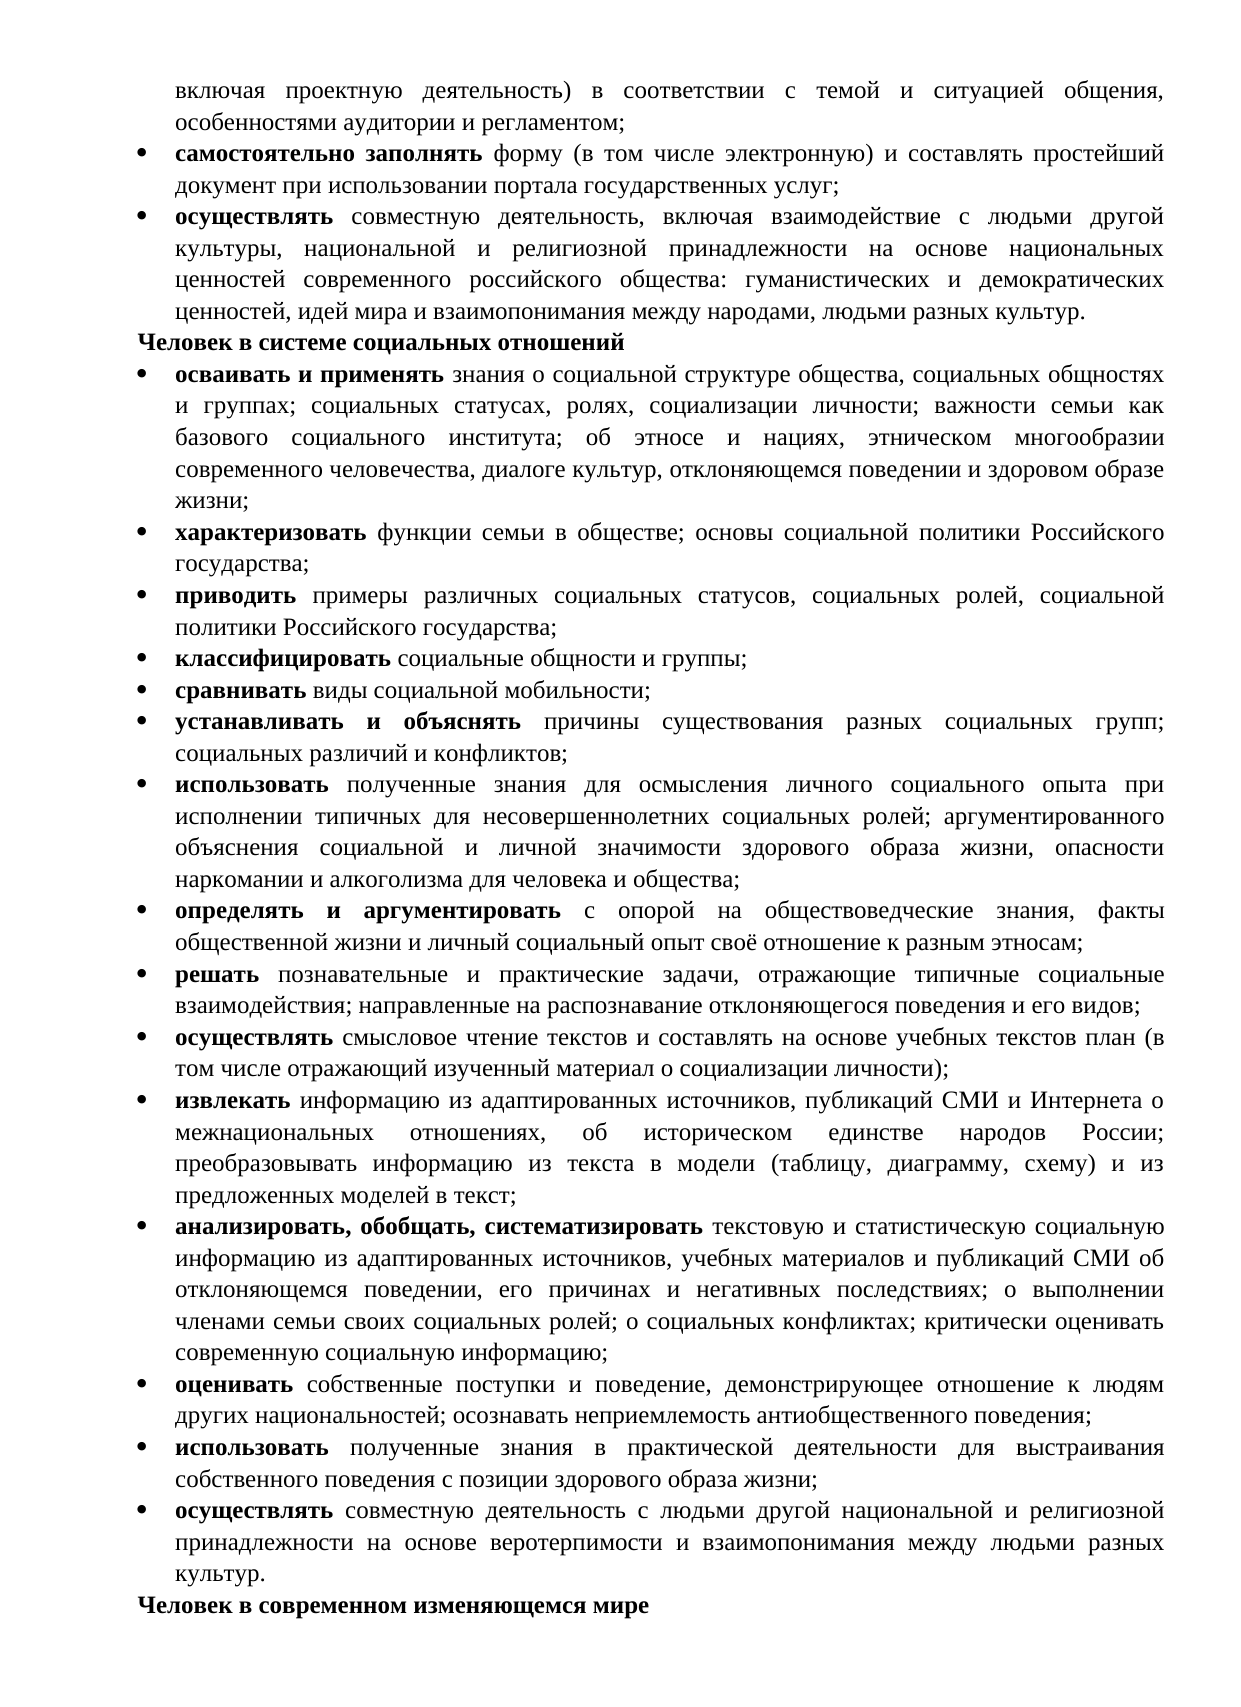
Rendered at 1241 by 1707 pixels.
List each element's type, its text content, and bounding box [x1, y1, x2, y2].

list извлекать информацию из адаптированных источников, публикаций СМИ и Интернета о межнациональных отношениях, об историческом единстве народов России; преобразовывать информацию из текста в модели (таблицу, диаграмму, схему) и из предложенных моделей в текст; [137, 1085, 1165, 1208]
text Человек в системе социальных отношений [75, 327, 1165, 356]
list определять и аргументировать с опорой на обществоведческие знания, факты общественной жизни и личный социальный опыт своё отношение к разным этносам; [137, 896, 1165, 956]
list осуществлять совместную деятельность с людьми другой национальной и религиозной принадлежности на основе веротерпимости и взаимопонимания между людьми разных культур. [137, 1495, 1165, 1587]
list приводить примеры различных социальных статусов, социальных ролей, социальной политики Российского государства; [137, 580, 1165, 640]
list характеризовать функции семьи в обществе; основы социальной политики Российского государства; [137, 517, 1165, 577]
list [137, 75, 1165, 135]
list классифицировать социальные общности и группы; [137, 643, 1165, 672]
list анализировать, обобщать, систематизировать текстовую и статистическую социальную информацию из адаптированных источников, учебных материалов и публикаций СМИ об отклоняющемся поведении, его причинах и негативных последствиях; о выполнении членами семьи своих социальных ролей; о социальных конфликтах; критически оценивать современную социальную информацию; [137, 1211, 1165, 1366]
list сравнивать виды социальной мобильности; [137, 675, 1165, 703]
list осуществлять совместную деятельность, включая взаимодействие с людьми другой культуры, национальной и религиозной принадлежности на основе национальных ценностей современного российского общества: гуманистических и демократических ценностей, идей мира и взаимопонимания между народами, людьми разных культур. [137, 201, 1165, 325]
list решать познавательные и практические задачи, отражающие типичные социальные взаимодействия; направленные на распознавание отклоняющегося поведения и его видов; [137, 959, 1165, 1019]
list самостоятельно заполнять форму (в том числе электронную) и составлять простейший документ при использовании портала государственных услуг; [137, 138, 1165, 198]
list использовать полученные знания в практической деятельности для выстраивания собственного поведения с позиции здорового образа жизни; [137, 1432, 1165, 1492]
list оценивать собственные поступки и поведение, демонстрирующее отношение к людям других национальностей; осознавать неприемлемость антиобщественного поведения; [137, 1369, 1165, 1429]
list устанавливать и объяснять причины существования разных социальных групп; социальных различий и конфликтов; [137, 706, 1165, 767]
text Человек в современном изменяющемся мире [75, 1590, 1165, 1619]
list осваивать и применять знания о социальной структуре общества, социальных общностях и группах; социальных статусах, ролях, социализации личности; важности семьи как базового социального института; об этносе и нациях, этническом многообразии современного человечества, диалоге культур, отклоняющемся поведении и здоровом образе жизни; [137, 359, 1165, 514]
list осуществлять смысловое чтение текстов и составлять на основе учебных текстов план (в том числе отражающий изученный материал о социализации личности); [137, 1022, 1165, 1082]
list использовать полученные знания для осмысления личного социального опыта при исполнении типичных для несовершеннолетних социальных ролей; аргументированного объяснения социальной и личной значимости здорового образа жизни, опасности наркомании и алкоголизма для человека и общества; [137, 769, 1165, 893]
